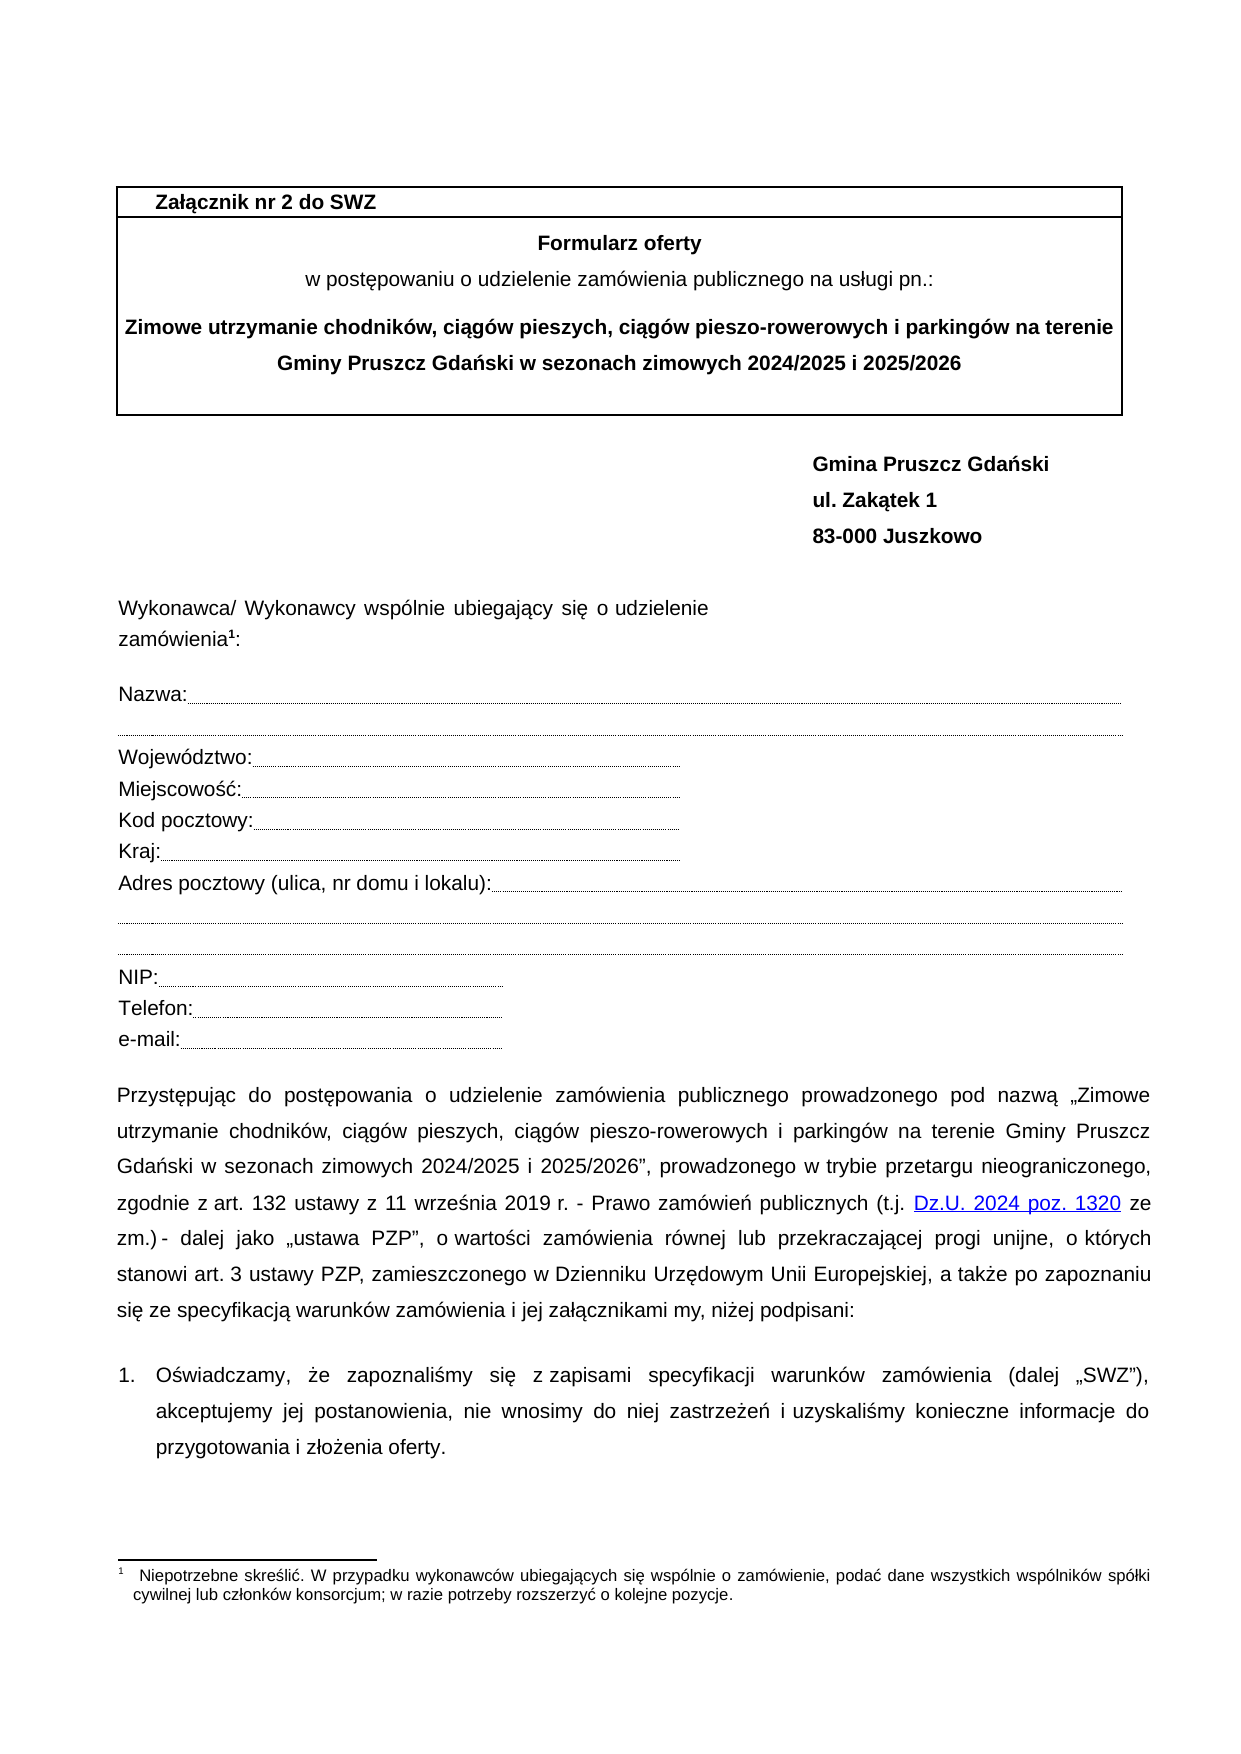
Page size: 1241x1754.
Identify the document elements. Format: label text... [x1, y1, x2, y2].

text Miejscowość: [118, 776, 1151, 800]
list Oświadczamy, że zapoznaliśmy się z zapisami specyfikacji warunków zamówienia (dalej „SWZ”), akceptujemy jej postanowienia, nie wnosimy do niej zastrzeżeń i uzyskaliśmy konieczne informacje do przygotowania i złożenia oferty. [118, 1363, 1149, 1459]
text Przystępując do postępowania o udzielenie zamówienia publicznego prowadzonego pod nazwą „Zimowe utrzymanie chodników, ciągów pieszych, ciągów pieszo-rowerowych i parkingów na terenie Gminy Pruszcz Gdański w sezonach zimowych 2024/2025 i 2025/2026”, prowadzonego w trybie przetargu nieograniczonego, zgodnie z art. 132 ustawy z 11 września 2019 r. - Prawo zamówień publicznych (t.j. Dz.U. 2024 poz. 1320 ze zm.) - dalej jako „ustawa PZP”, o wartości zamówienia równej lub przekraczającej progi unijne, o których stanowi art. 3 ustawy PZP, zamieszczonego w Dzienniku Urzędowym Unii Europejskiej, a także po zapoznaniu się ze specyfikacją warunków zamówienia i jej załącznikami my, niżej podpisani: [117, 1082, 1151, 1322]
text Wykonawca/ Wykonawcy wspólnie ubiegający się o udzielenie zamówienia: [118, 596, 708, 651]
table_cell Formularz oferty w postępowaniu o udzielenie zamówienia publicznego na usługi pn.: Zimowe utrzymanie chodników, ciągów pieszych, ciągów pieszo-rowerowych i parkingów na terenie Gminy Pruszcz Gdański w sezonach zimowych 2024/2025 i 2025/2026 [118, 218, 1121, 414]
text Województwo: [118, 745, 1151, 769]
text NIP: [118, 964, 1151, 988]
text Nazwa: [118, 682, 1151, 706]
table_header Załącznik nr 2 do SWZ [118, 188, 1121, 216]
text Gmina Pruszcz Gdański [812, 452, 1151, 476]
text Kraj: [118, 839, 1151, 863]
text Kod pocztowy: [118, 808, 1151, 832]
text 83-000 Juszkowo [812, 524, 1151, 548]
text Telefon: [118, 996, 1151, 1020]
text e-mail: [118, 1027, 1151, 1051]
text Adres pocztowy (ulica, nr domu i lokalu): [118, 870, 1151, 894]
text ul. Zakątek 1 [812, 488, 1151, 512]
